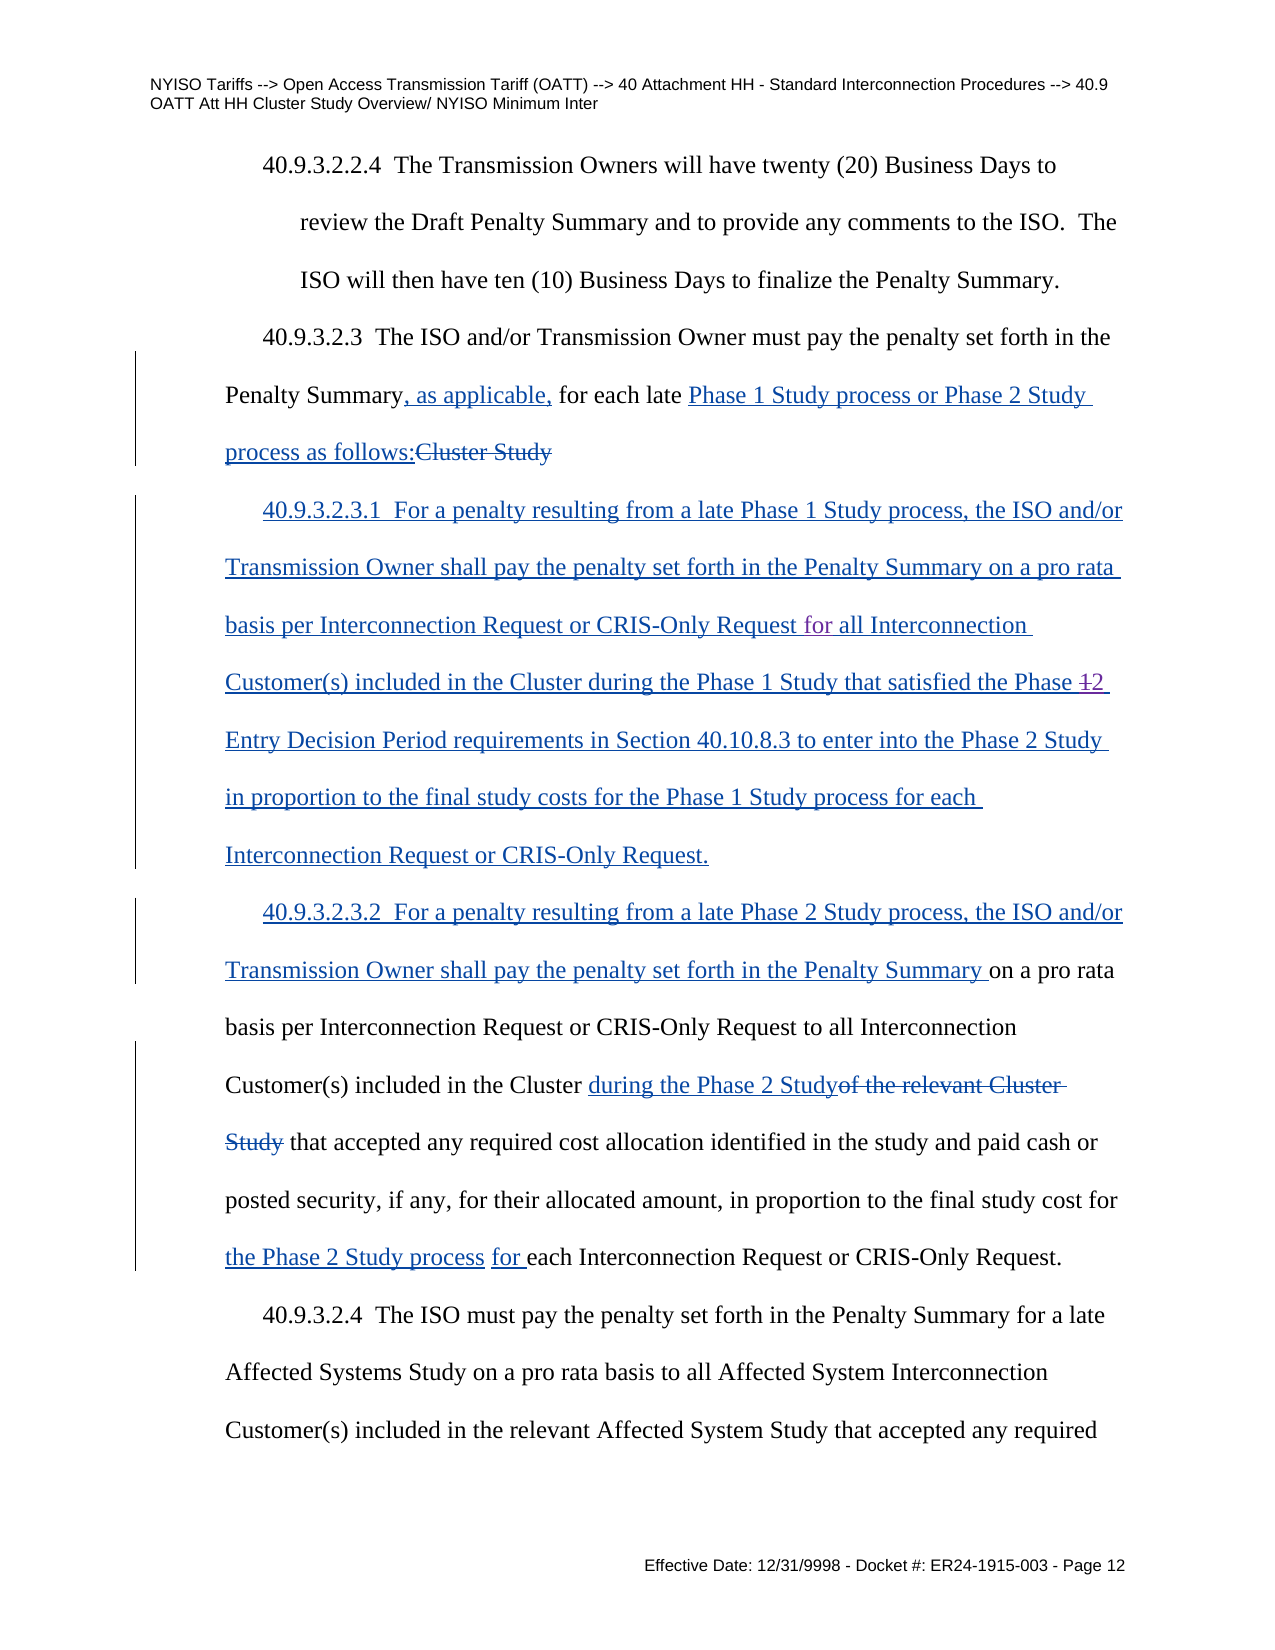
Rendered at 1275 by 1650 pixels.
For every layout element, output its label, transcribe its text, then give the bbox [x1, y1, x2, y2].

text on a pro rata basis per Interconnection Request or CRIS-Only Request to all Interconnection Customer(s) included in the Cluster that accepted any required cost allocation identified in the study and paid cash or posted security, if any, for their allocated amount, in proportion to the final study cost for each Interconnection Request or CRIS-Only Request. [225, 897, 1125, 1271]
text 40.9.3.2.2.4 The Transmission Owners will have twenty (20) Business Days to review the Draft Penalty Summary and to provide any comments to the ISO. The ISO will then have ten (10) Business Days to finalize the Penalty Summary. [262, 150, 1125, 294]
text 40.9.3.2.3 The ISO and/or Transmission Owner must pay the penalty set forth in the Penalty Summary for each late [225, 322, 1125, 466]
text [225, 1300, 1125, 1444]
